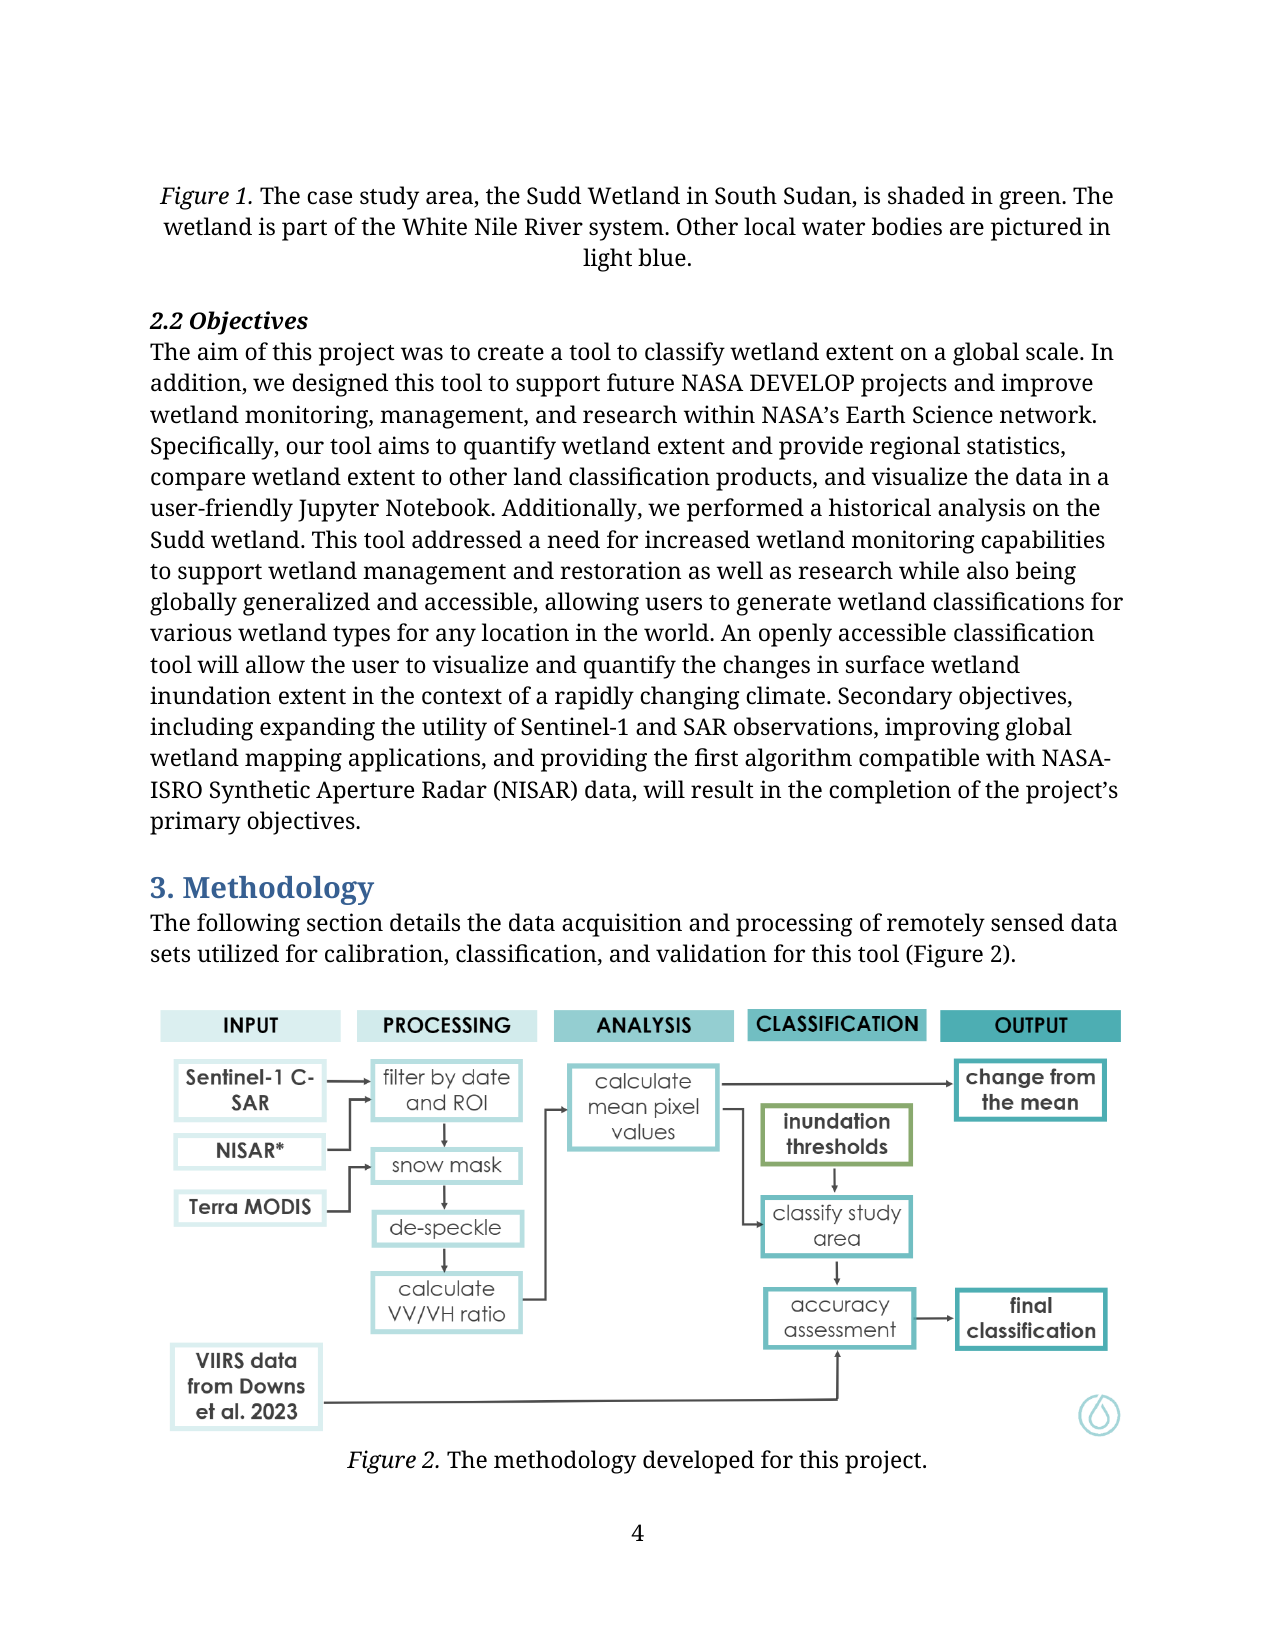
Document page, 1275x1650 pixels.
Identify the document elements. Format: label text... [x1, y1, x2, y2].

text Figure 2. The methodology developed for this project. [150, 1445, 1125, 1476]
text 2.2 Objectives The aim of this project was to create a tool to classify wetland extent on a global scale. In addition, we designed this tool to support future NASA DEVELOP projects and improve wetland monitoring, management, and research within NASA’s Earth Science network. Specifically, our tool aims to quantify wetland extent and provide regional statistics, compare wetland extent to other land classification products, and visualize the data in a user-friendly Jupyter Notebook. Additionally, we performed a historical analysis on the Sudd wetland. This tool addressed a need for increased wetland monitoring capabilities to support wetland management and restoration as well as research while also being globally generalized and accessible, allowing users to generate wetland classifications for various wetland types for any location in the world. An openly accessible classification tool will allow the user to visualize and quantify the changes in surface wetland inundation extent in the context of a rapidly changing climate. Secondary objectives, including expanding the utility of Sentinel-1 and SAR observations, improving global wetland mapping applications, and providing the first algorithm compatible with NASA-ISRO Synthetic Aperture Radar (NISAR) data, will result in the completion of the project’s primary objectives. [150, 305, 1125, 836]
text The following section details the data acquisition and processing of remotely sensed data sets utilized for calibration, classification, and validation for this tool (Figure 2). [150, 907, 1125, 969]
picture [150, 1000, 1127, 1445]
text Figure 1. The case study area, the Sudd Wetland in South Sudan, is shaded in green. The wetland is part of the White Nile River system. Other local water bodies are pictured in light blue. [150, 180, 1125, 274]
subtitle 3. Methodology [150, 867, 1125, 907]
